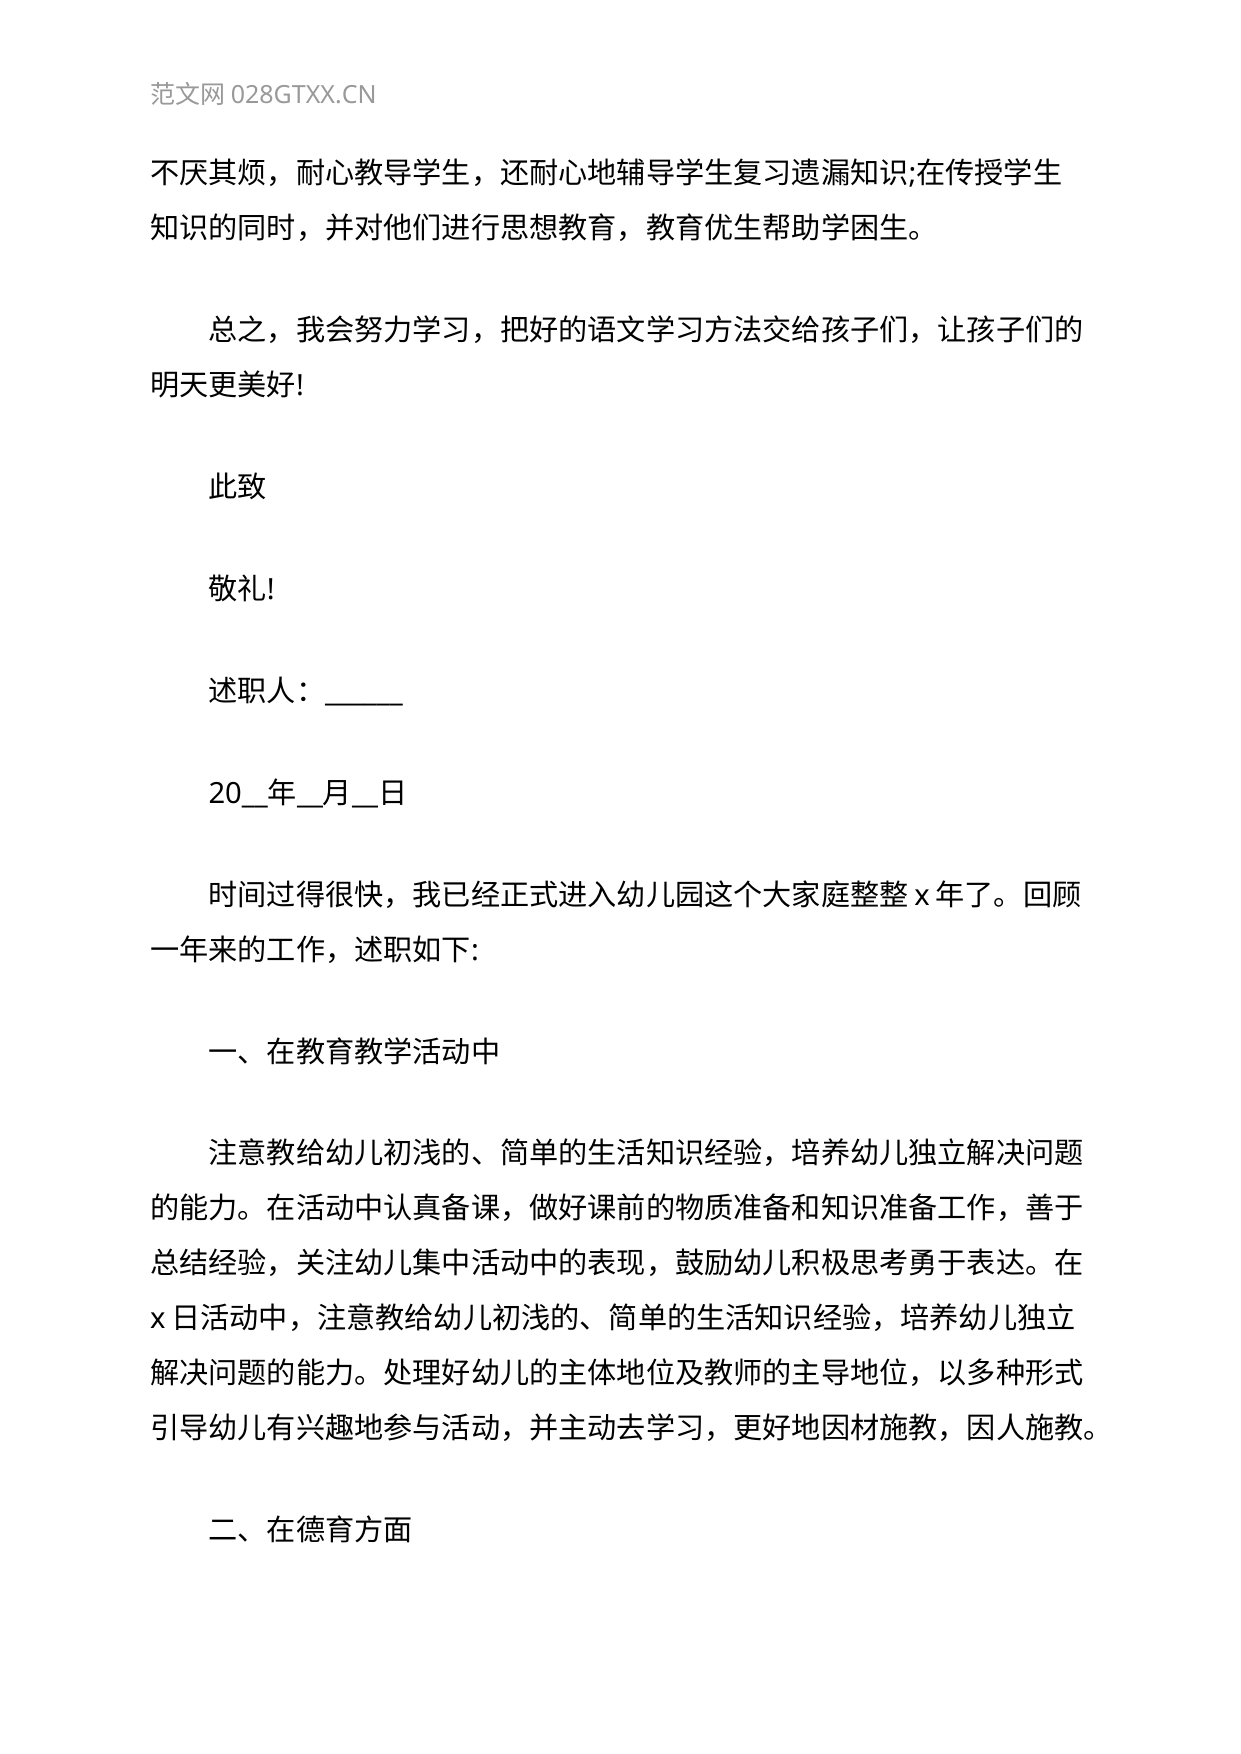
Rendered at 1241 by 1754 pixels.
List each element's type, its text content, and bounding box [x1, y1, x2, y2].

text 二、在德育方面 [150, 1506, 1090, 1549]
text 20__年__月__日 [150, 769, 1090, 812]
text 敬礼! [150, 565, 1090, 608]
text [150, 150, 1090, 247]
text 时间过得很快，我已经正式进入幼儿园这个大家庭整整x年了。回顾一年来的工作，述职如下: [150, 871, 1090, 969]
text 总之，我会努力学习，把好的语文学习方法交给孩子们，让孩子们的明天更美好! [150, 307, 1090, 404]
text 注意教给幼儿初浅的、简单的生活知识经验，培养幼儿独立解决问题的能力。在活动中认真备课，做好课前的物质准备和知识准备工作，善于总结经验，关注幼儿集中活动中的表现，鼓励幼儿积极思考勇于表达。在x日活动中，注意教给幼儿初浅的、简单的生活知识经验，培养幼儿独立解决问题的能力。处理好幼儿的主体地位及教师的主导地位，以多种形式引导幼儿有兴趣地参与活动，并主动去学习，更好地因材施教，因人施教。 [150, 1130, 1090, 1447]
text 一、在教育教学活动中 [150, 1028, 1090, 1071]
text 述职人：______ [150, 667, 1090, 710]
text 此致 [150, 464, 1090, 506]
